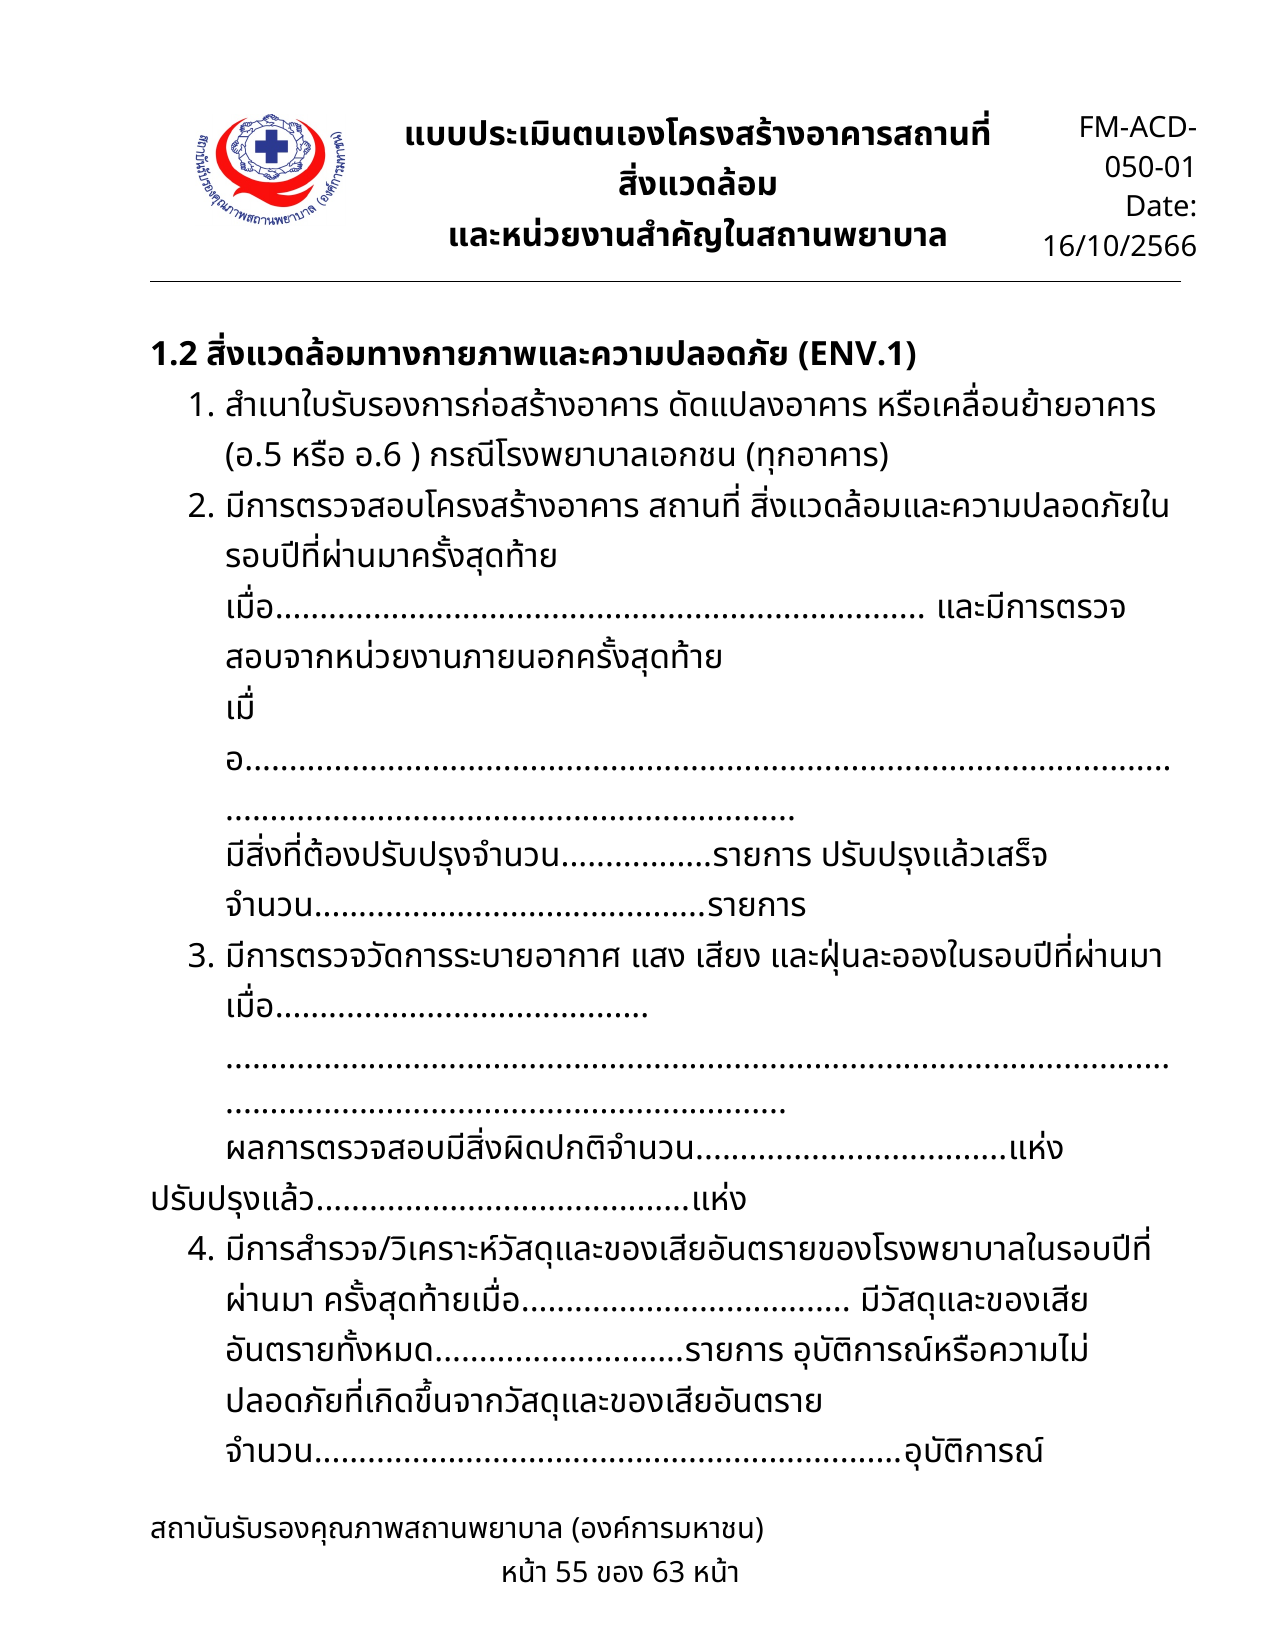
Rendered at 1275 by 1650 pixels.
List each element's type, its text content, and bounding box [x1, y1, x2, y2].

list สำเนาใบรับรองการก่อสร้างอาคาร ดัดแปลงอาคาร หรือเคลื่อนย้ายอาคาร (อ.5 หรือ อ.6 ) กรณีโรงพยาบาลเอกชน (ทุกอาคาร) [187, 381, 1181, 482]
list มีการตรวจวัดการระบายอากาศ แสง เสียง และฝุ่นละอองในรอบปีที่ผ่านมา เมื่อ.......................................... [187, 932, 1181, 1033]
picture [194, 114, 346, 226]
list มีการตรวจสอบโครงสร้างอาคาร สถานที่ สิ่งแวดล้อมและความปลอดภัยในรอบปีที่ผ่านมาครั้งสุดท้าย เมื่อ......................................................................... และมีการตรวจสอบจากหน่วยงานภายนอกครั้งสุดท้าย เมื่อ........................................................................................................................................................................ [187, 482, 1181, 830]
text ......................................................................................................................................................................... [225, 1033, 1181, 1124]
text มีสิ่งที่ต้องปรับปรุงจำนวน.................รายการ ปรับปรุงแล้วเสร็จจำนวน............................................รายการ [225, 830, 1181, 932]
text ผลการตรวจสอบมีสิ่งผิดปกติจำนวน...................................แห่ง ปรับปรุงแล้ว..........................................แห่ง [150, 1124, 1181, 1225]
list มีการสำรวจ/วิเคราะห์วัสดุและของเสียอันตรายของโรงพยาบาลในรอบปีที่ผ่านมา ครั้งสุดท้ายเมื่อ..................................... มีวัสดุและของเสียอันตรายทั้งหมด............................รายการ อุบัติการณ์หรือความไม่ปลอดภัยที่เกิดขึ้นจากวัสดุและของเสียอันตราย จำนวน..................................................................อุบัติการณ์ [187, 1225, 1181, 1478]
text 1.2 สิ่งแวดล้อมทางกายภาพและความปลอดภัย (ENV.1) [150, 330, 1181, 381]
